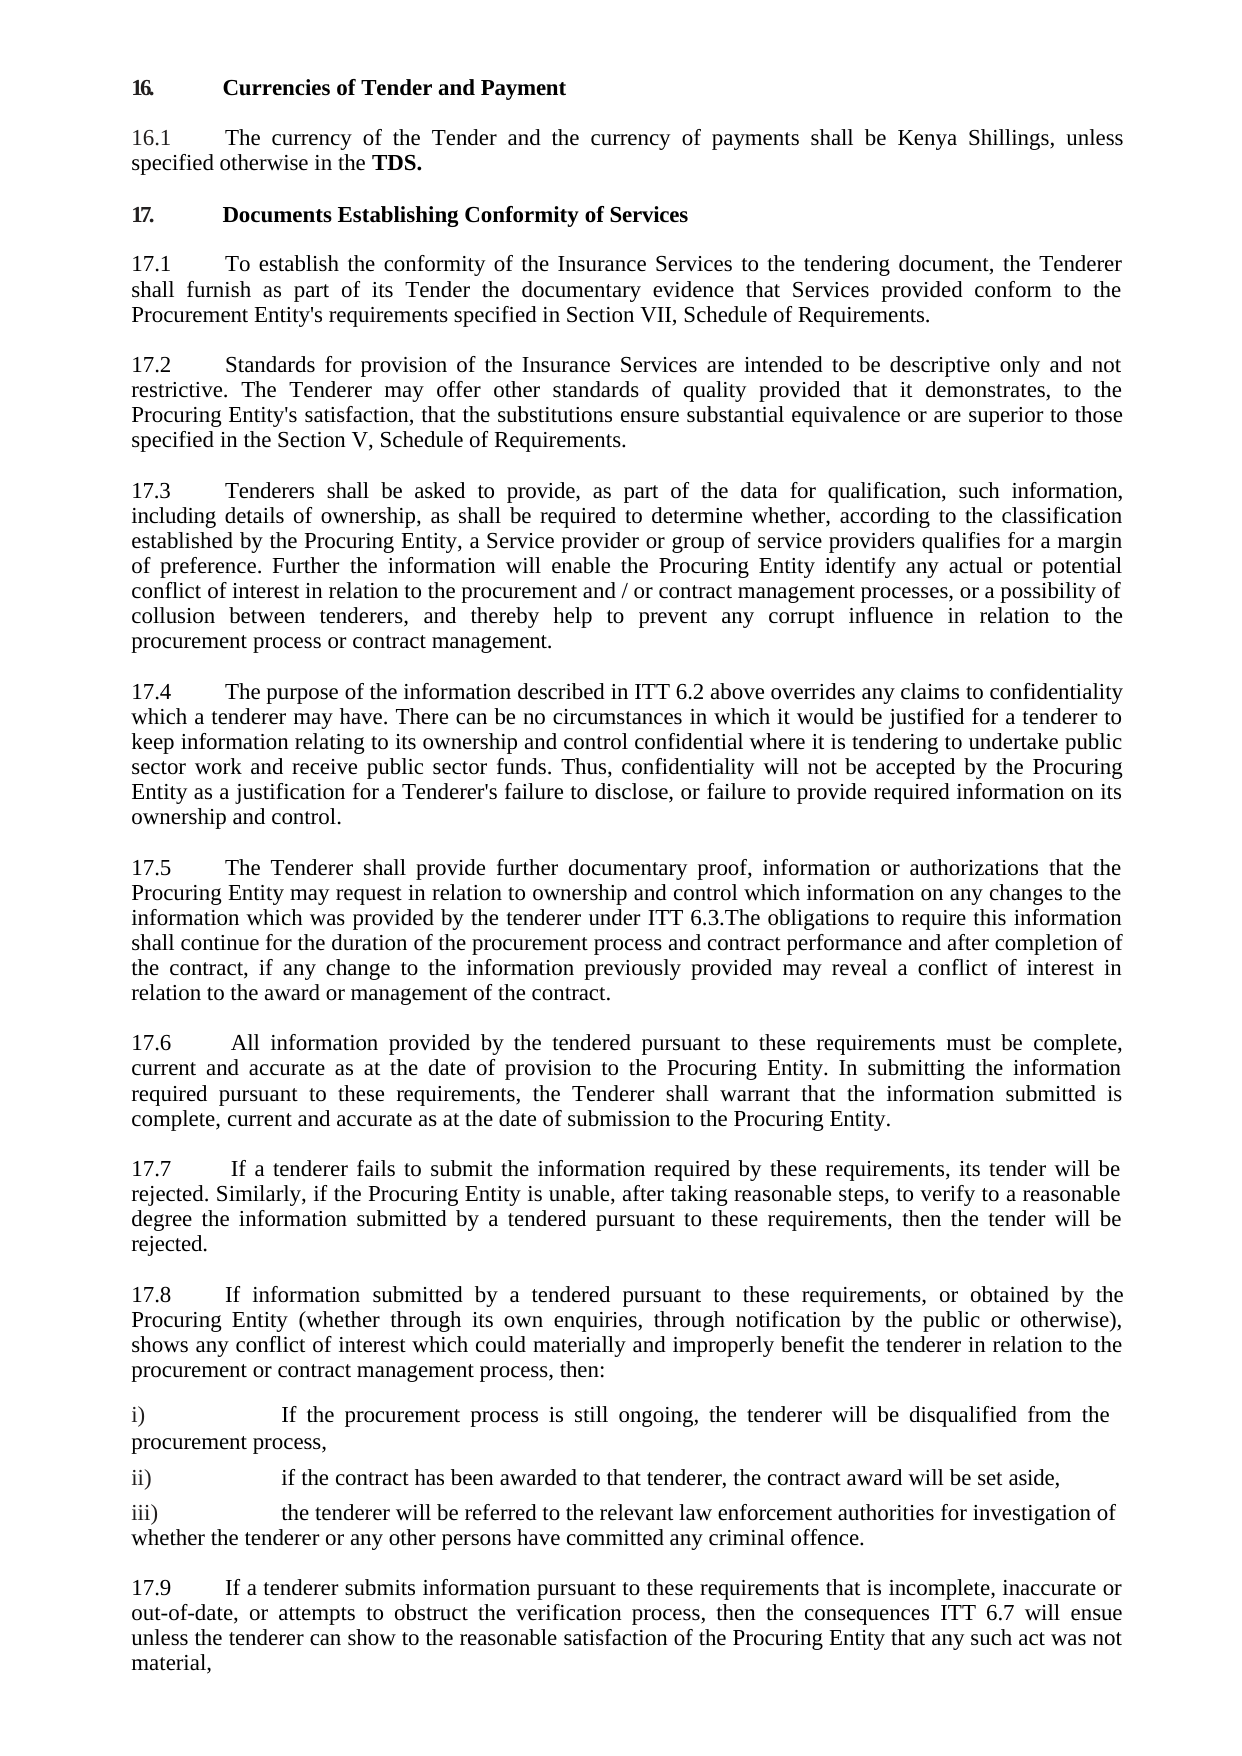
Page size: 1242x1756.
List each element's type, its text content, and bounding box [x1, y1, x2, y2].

list The Tenderer shall provide further documentary proof, information or authorizations that the Procuring Entity may request in relation to ownership and control which information on any changes to the information which was provided by the tenderer under ITT 6.3.The obligations to require this information shall continue for the duration of the procurement process and contract performance and after completion of the contract, if any change to the information previously provided may reveal a conflict of interest in relation to the award or management of the contract. [131, 855, 1123, 1005]
list The currency of the Tender and the currency of payments shall be Kenya Shillings, unless specified otherwise in the TDS. [131, 126, 1123, 176]
list Tenderers shall be asked to provide, as part of the data for qualification, such information, including details of ownership, as shall be required to determine whether, according to the classification established by the Procuring Entity, a Service provider or group of service providers qualifies for a margin of preference. Further the information will enable the Procuring Entity identify any actual or potential conflict of interest in relation to the procurement and / or contract management processes, or a possibility of collusion between tenderers, and thereby help to prevent any corrupt influence in relation to the procurement process or contract management. [131, 478, 1123, 654]
list If a tenderer submits information pursuant to these requirements that is incomplete, inaccurate or out-of-date, or attempts to obstruct the verification process, then the consequences ITT 6.7 will ensue unless the tenderer can show to the reasonable satisfaction of the Procuring Entity that any such act was not material, [131, 1575, 1123, 1676]
list If information submitted by a tendered pursuant to these requirements, or obtained by the Procuring Entity (whether through its own enquiries, through notification by the public or otherwise), shows any conflict of interest which could materially and improperly benefit the tenderer in relation to the procurement or contract management process, then: [131, 1282, 1123, 1382]
list The purpose of the information described in ITT 6.2 above overrides any claims to confidentiality which a tenderer may have. There can be no circumstances in which it would be justified for a tenderer to keep information relating to its ownership and control confidential where it is tendering to undertake public sector work and receive public sector funds. Thus, confidentiality will not be accepted by the Procuring Entity as a justification for a Tenderer's failure to disclose, or failure to provide required information on its ownership and control. [131, 679, 1124, 829]
list if the contract has been awarded to that tenderer, the contract award will be set aside, [131, 1464, 1217, 1490]
list To establish the conformity of the Insurance Services to the tendering document, the Tenderer shall furnish as part of its Tender the documentary evidence that Services provided conform to the Procurement Entity's requirements specified in Section VII, Schedule of Requirements. [131, 252, 1123, 327]
subtitle Documents Establishing Conformity of Services [131, 201, 1217, 227]
list Standards for provision of the Insurance Services are intended to be descriptive only and not restrictive. The Tenderer may offer other standards of quality provided that it demonstrates, to the Procuring Entity's satisfaction, that the substitutions ensure substantial equivalence or are superior to those specified in the Section V, Schedule of Requirements. [131, 352, 1123, 453]
list If a tenderer fails to submit the information required by these requirements, its tender will be rejected. Similarly, if the Procuring Entity is unable, after taking reasonable steps, to verify to a reasonable degree the information submitted by a tendered pursuant to these requirements, then the tender will be rejected. [131, 1156, 1123, 1257]
list All information provided by the tendered pursuant to these requirements must be complete, current and accurate as at the date of provision to the Procuring Entity. In submitting the information required pursuant to these requirements, the Tenderer shall warrant that the information submitted is complete, current and accurate as at the date of submission to the Procuring Entity. [131, 1031, 1123, 1131]
subtitle Currencies of Tender and Payment [131, 74, 1217, 101]
list If the procurement process is still ongoing, the tenderer will be disqualified from the procurement process, [131, 1402, 1122, 1454]
list the tenderer will be referred to the relevant law enforcement authorities for investigation of whether the tenderer or any other persons have committed any criminal offence. [131, 1500, 1122, 1550]
